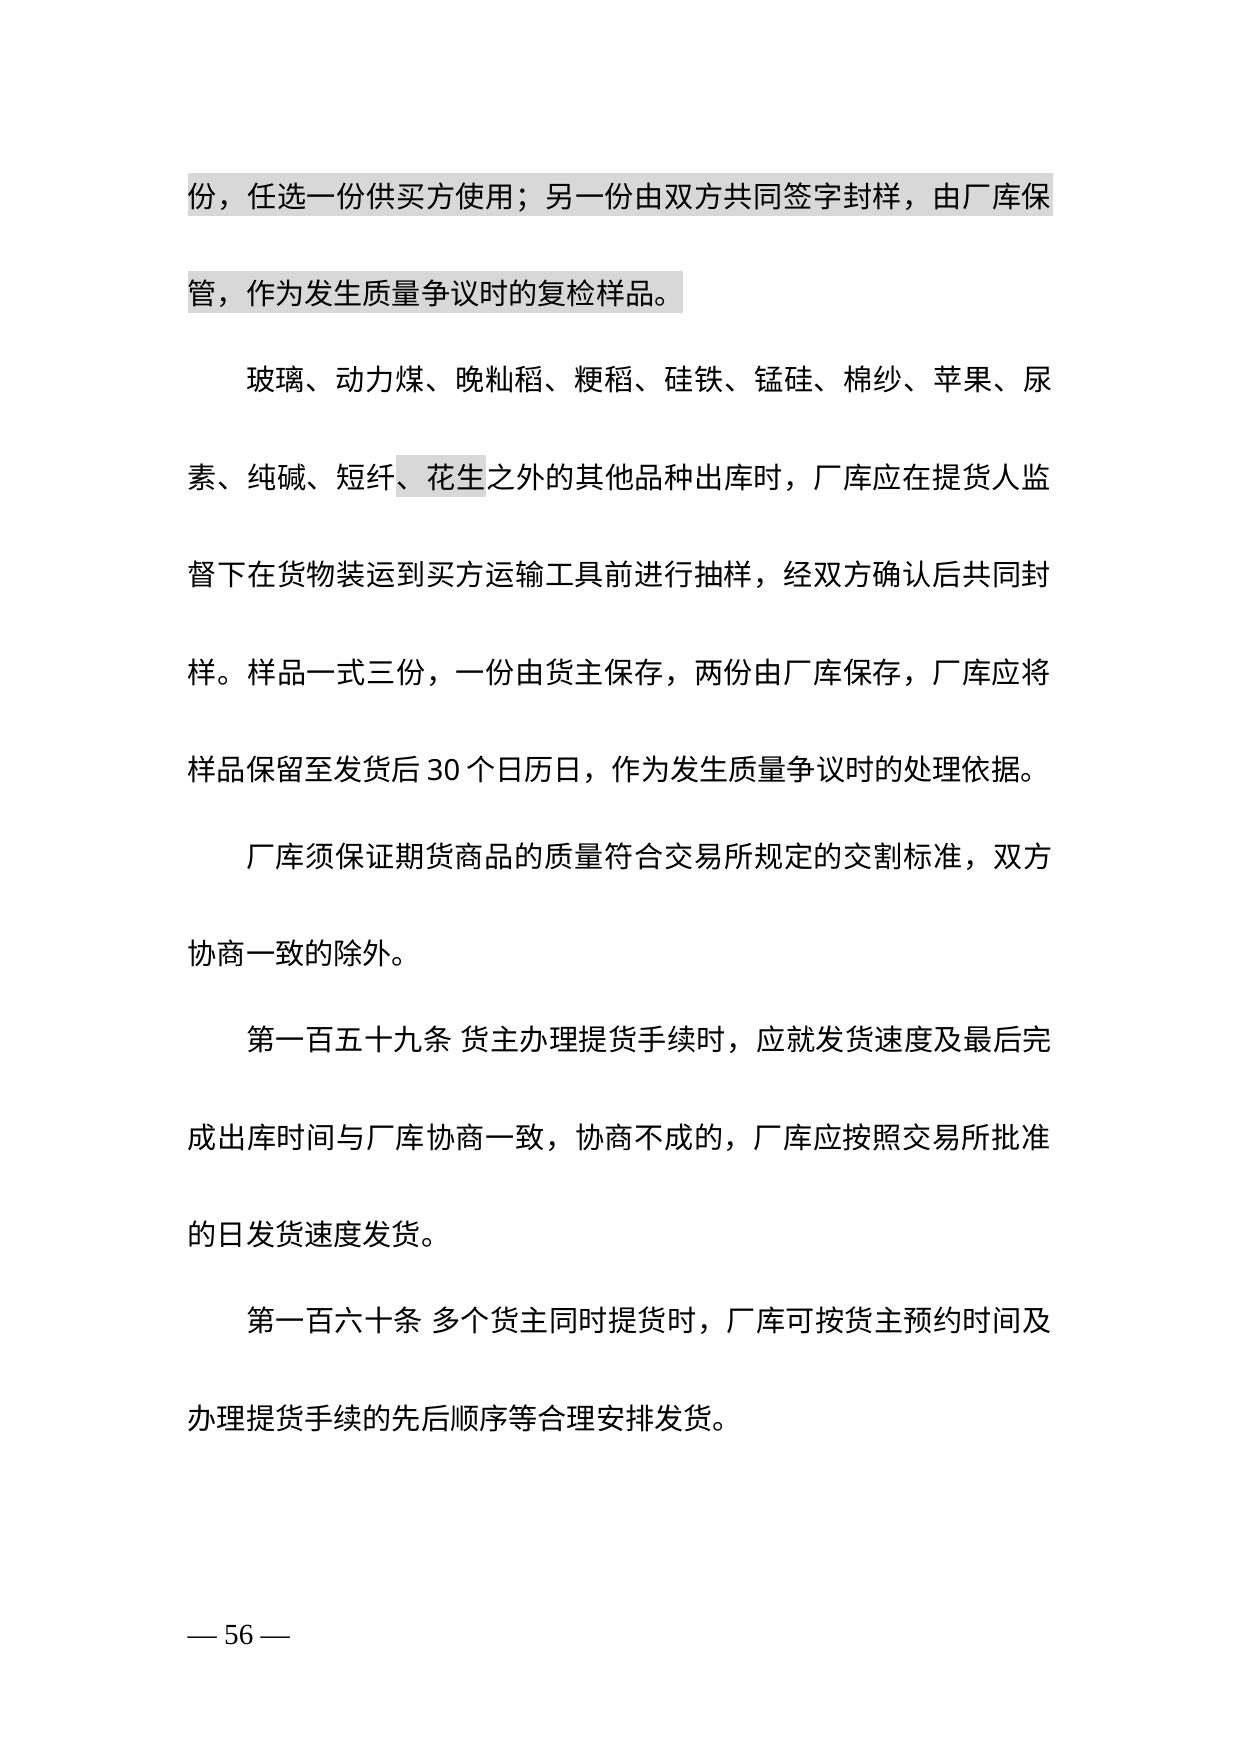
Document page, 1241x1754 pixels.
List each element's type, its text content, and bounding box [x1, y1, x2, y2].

text 第一百六十条 多个货主同时提货时，厂库可按货主预约时间及办理提货手续的先后顺序等合理安排发货。 [187, 1287, 1053, 1449]
text 玻璃、动力煤、晚籼稻、粳稻、硅铁、锰硅、棉纱、苹果、尿素、纯碱、短纤、花生之外的其他品种出库时，厂库应在提货人监督下在货物装运到买方运输工具前进行抽样，经双方确认后共同封样。样品一式三份，一份由货主保存，两份由厂库保存，厂库应将样品保留至发货后30个日历日，作为发生质量争议时的处理依据。 [187, 346, 1053, 801]
text 第一百五十九条 货主办理提货手续时，应就发货速度及最后完成出库时间与厂库协商一致，协商不成的，厂库应按照交易所批准的日发货速度发货。 [187, 1005, 1053, 1265]
text 厂库须保证期货商品的质量符合交易所规定的交割标准，双方协商一致的除外。 [187, 822, 1053, 984]
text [187, 162, 1053, 324]
